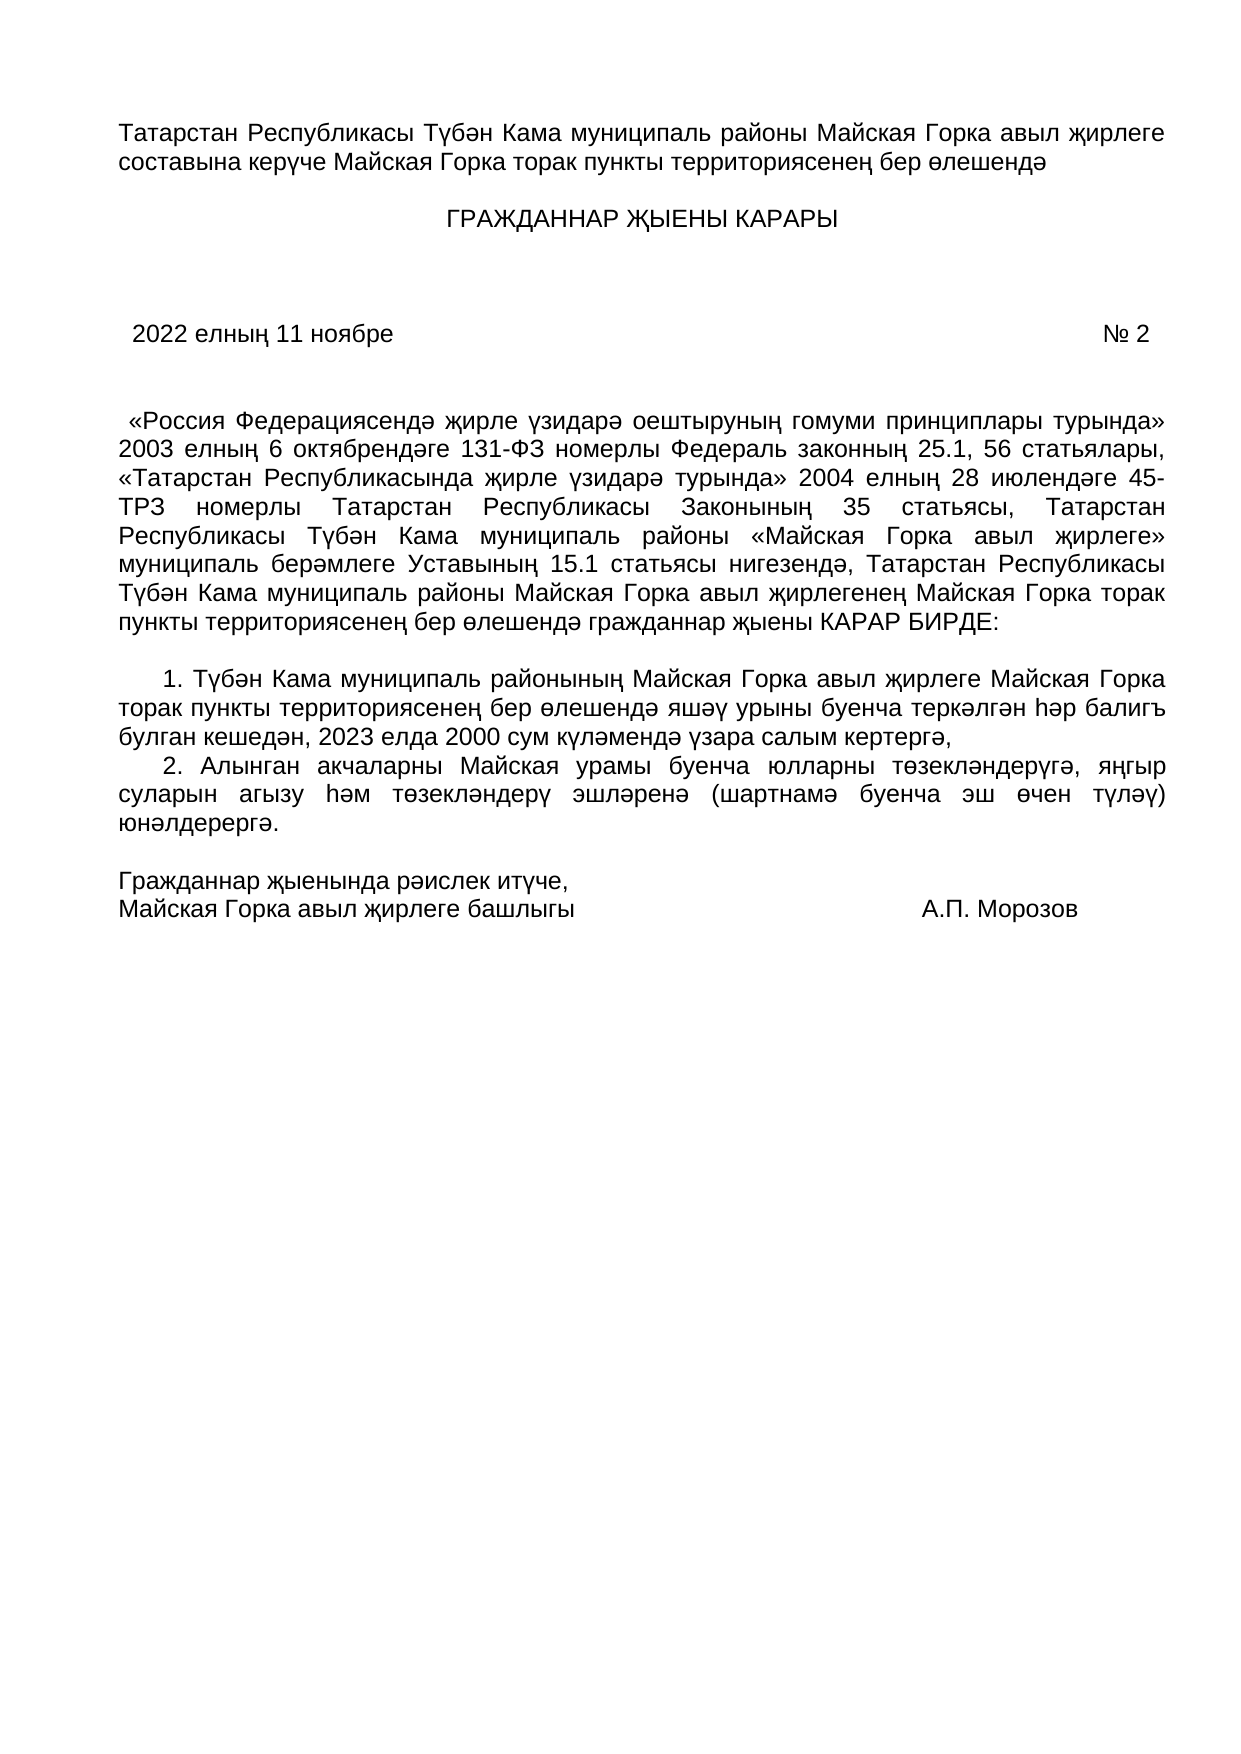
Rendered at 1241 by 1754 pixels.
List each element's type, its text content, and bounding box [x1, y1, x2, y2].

text Татарстан Республикасы Түбән Кама муниципаль районы Майская Горка авыл җирлеге составына керүче Майская Горка торак пункты территориясенең бер өлешендә [118, 118, 1167, 176]
text «Россия Федерациясендә җирле үзидарә оештыруның гомуми принциплары турында» 2003 елның 6 октябрендәге 131-ФЗ номерлы Федераль законның 25.1, 56 статьялары, «Татарстан Республикасында җирле үзидарә турында» 2004 елның 28 июлендәге 45-ТРЗ номерлы Татарстан Республикасы Законының 35 статьясы, Татарстан Республикасы Түбән Кама муниципаль районы «Майская Горка авыл җирлеге» муниципаль берәмлеге Уставының 15.1 статьясы нигезендә, Татарстан Республикасы Түбән Кама муниципаль районы Майская Горка авыл җирлегенең Майская Горка торак пункты территориясенең бер өлешендә гражданнар җыены КАРАР БИРДЕ: [118, 406, 1167, 636]
text Майская Горка авыл җирлеге башлыгы А.П. Морозов [118, 894, 1167, 923]
text 1. Түбән Кама муниципаль районының Майская Горка авыл җирлеге Майская Горка торак пункты территориясенең бер өлешендә яшәү урыны буенча теркәлгән һәр балигъ булган кешедән, 2023 елда 2000 сум күләмендә үзара салым кертергә, [118, 664, 1167, 751]
text Гражданнар җыенында рәислек итүче, [118, 866, 1167, 894]
text ГРАЖДАННАР ҖЫЕНЫ КАРАРЫ [118, 204, 1167, 233]
text 2. Алынган акчаларны Майская урамы буенча юлларны төзекләндерүгә, яңгыр суларын агызу һәм төзекләндерү эшләренә (шартнамә буенча эш өчен түләү) юнәлдерергә. [118, 751, 1167, 837]
text 2022 елның 11 ноябре № 2 [118, 319, 1167, 348]
